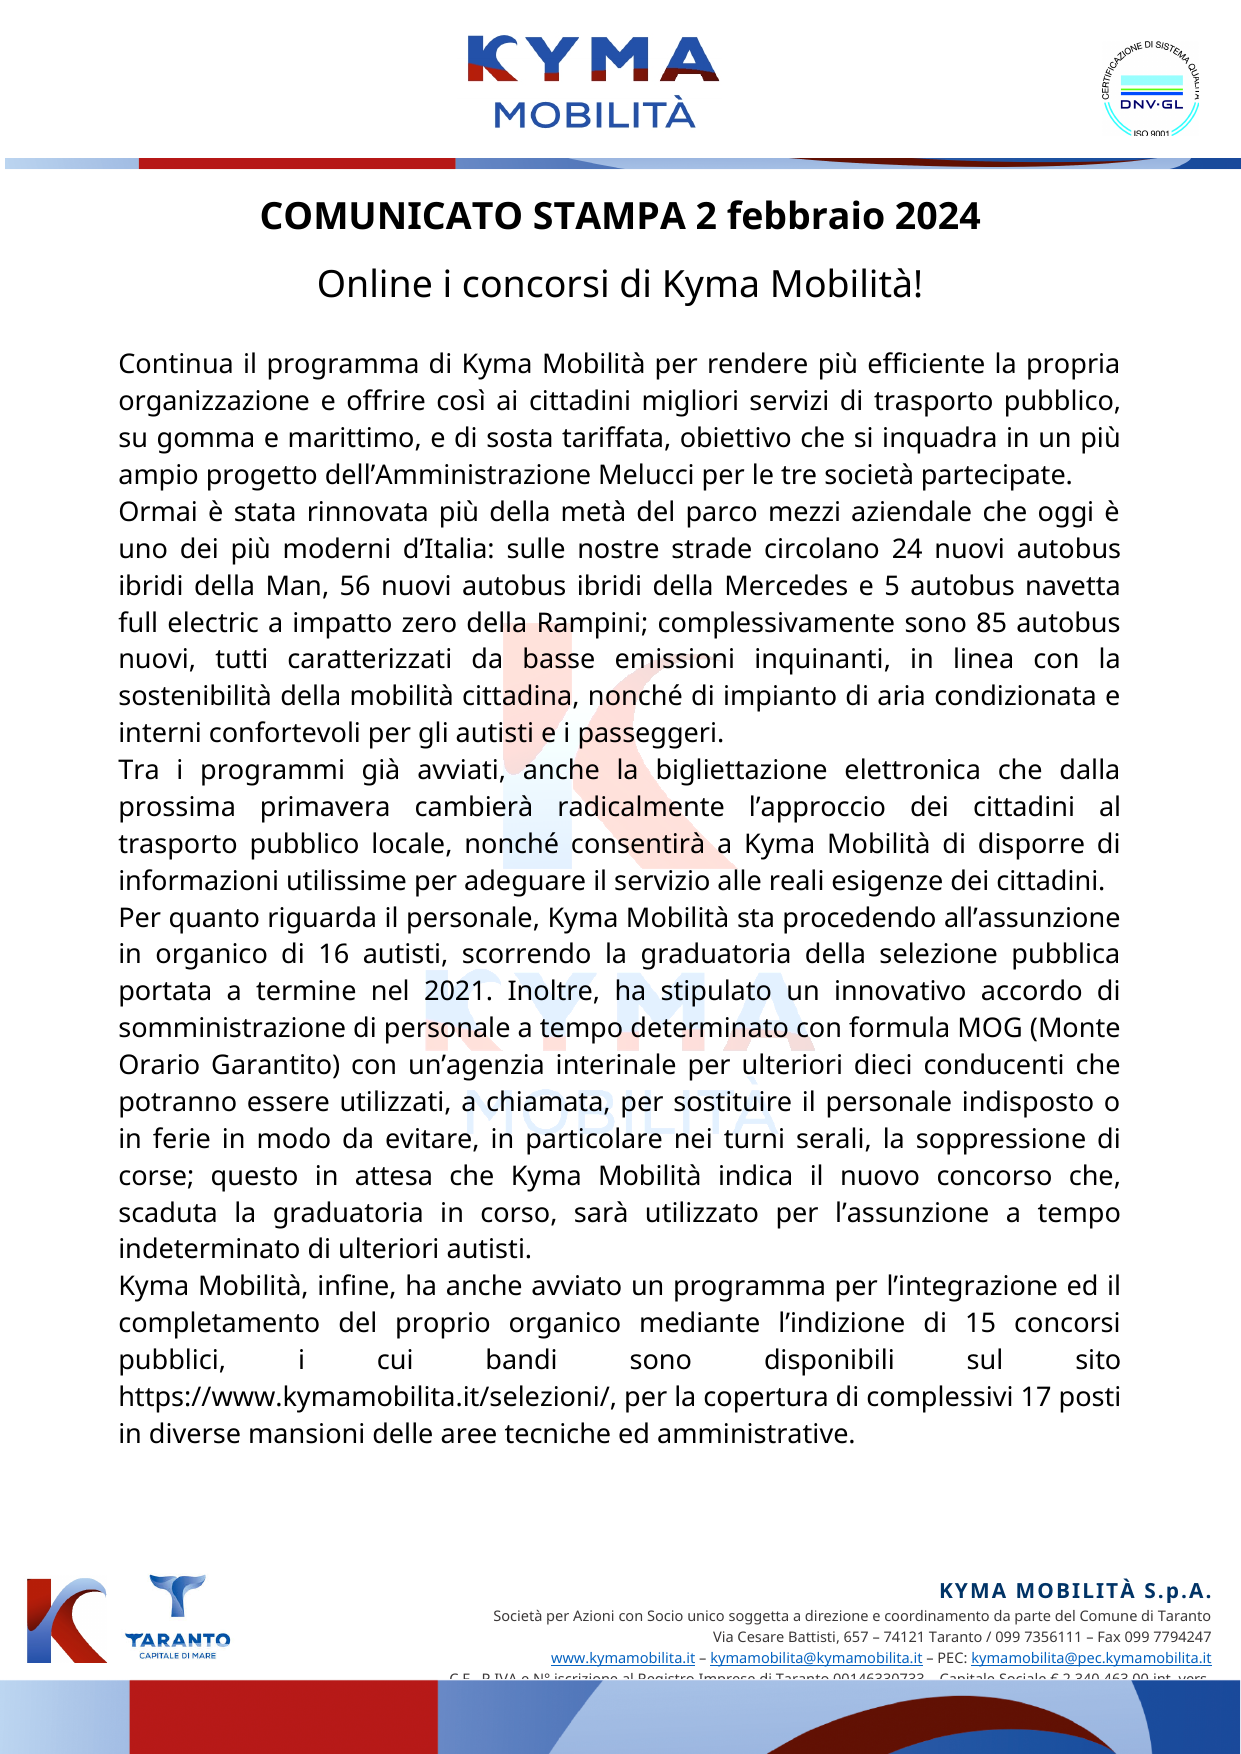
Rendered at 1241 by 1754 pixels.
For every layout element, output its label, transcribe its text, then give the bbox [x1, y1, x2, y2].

picture [1102, 41, 1199, 136]
text Kyma Mobilità, infine, ha anche avviato un programma per l’integrazione ed il completamento del proprio organico mediante l’indizione di 15 concorsi pubblici, i cui bandi sono disponibili sul sito https://www.kymamobilita.it/selezioni/, per la copertura di complessivi 17 posti in diverse mansioni delle aree tecniche ed amministrative. [118, 1267, 1122, 1451]
picture [22, 1575, 111, 1667]
text Continua il programma di Kyma Mobilità per rendere più efficiente la propria organizzazione e offrire così ai cittadini migliori servizi di trasporto pubblico, su gomma e marittimo, e di sosta tariffata, obiettivo che si inquadra in un più ampio progetto dell’Amministrazione Melucci per le tre società partecipate. [118, 345, 1122, 492]
picture [0, 1679, 1241, 1754]
picture [5, 158, 1241, 170]
text Per quanto riguarda il personale, Kyma Mobilità sta procedendo all’assunzione in organico di 16 autisti, scorrendo la graduatoria della selezione pubblica portata a termine nel 2021. Inoltre, ha stipulato un innovativo accordo di somministrazione di personale a tempo determinato con formula MOG (Monte Orario Garantito) con un’agenzia interinale per ulteriori dieci conducenti che potranno essere utilizzati, a chiamata, per sostituire il personale indisposto o in ferie in modo da evitare, in particolare nei turni serali, la soppressione di corse; questo in attesa che Kyma Mobilità indica il nuovo concorso che, scaduta la graduatoria in corso, sarà utilizzato per l’assunzione a tempo indeterminato di ulteriori autisti. [118, 898, 1122, 1267]
text Online i concorsi di Kyma Mobilità! [118, 257, 1122, 308]
text Tra i programmi già avviati, anche la bigliettazione elettronica che dalla prossima primavera cambierà radicalmente l’approccio dei cittadini al trasporto pubblico locale, nonché consentirà a Kyma Mobilità di disporre di informazioni utilissime per adeguare il servizio alle reali esigenze dei cittadini. [118, 751, 1122, 898]
picture [117, 1556, 237, 1675]
picture [456, 25, 725, 136]
text COMUNICATO STAMPA 2 febbraio 2024 [118, 189, 1122, 240]
text Ormai è stata rinnovata più della metà del parco mezzi aziendale che oggi è uno dei più moderni d’Italia: sulle nostre strade circolano 24 nuovi autobus ibridi della Man, 56 nuovi autobus ibridi della Mercedes e 5 autobus navetta full electric a impatto zero della Rampini; complessivamente sono 85 autobus nuovi, tutti caratterizzati da basse emissioni inquinanti, in linea con la sostenibilità della mobilità cittadina, nonché di impianto di aria condizionata e interni confortevoli per gli autisti e i passeggeri. [118, 492, 1122, 751]
